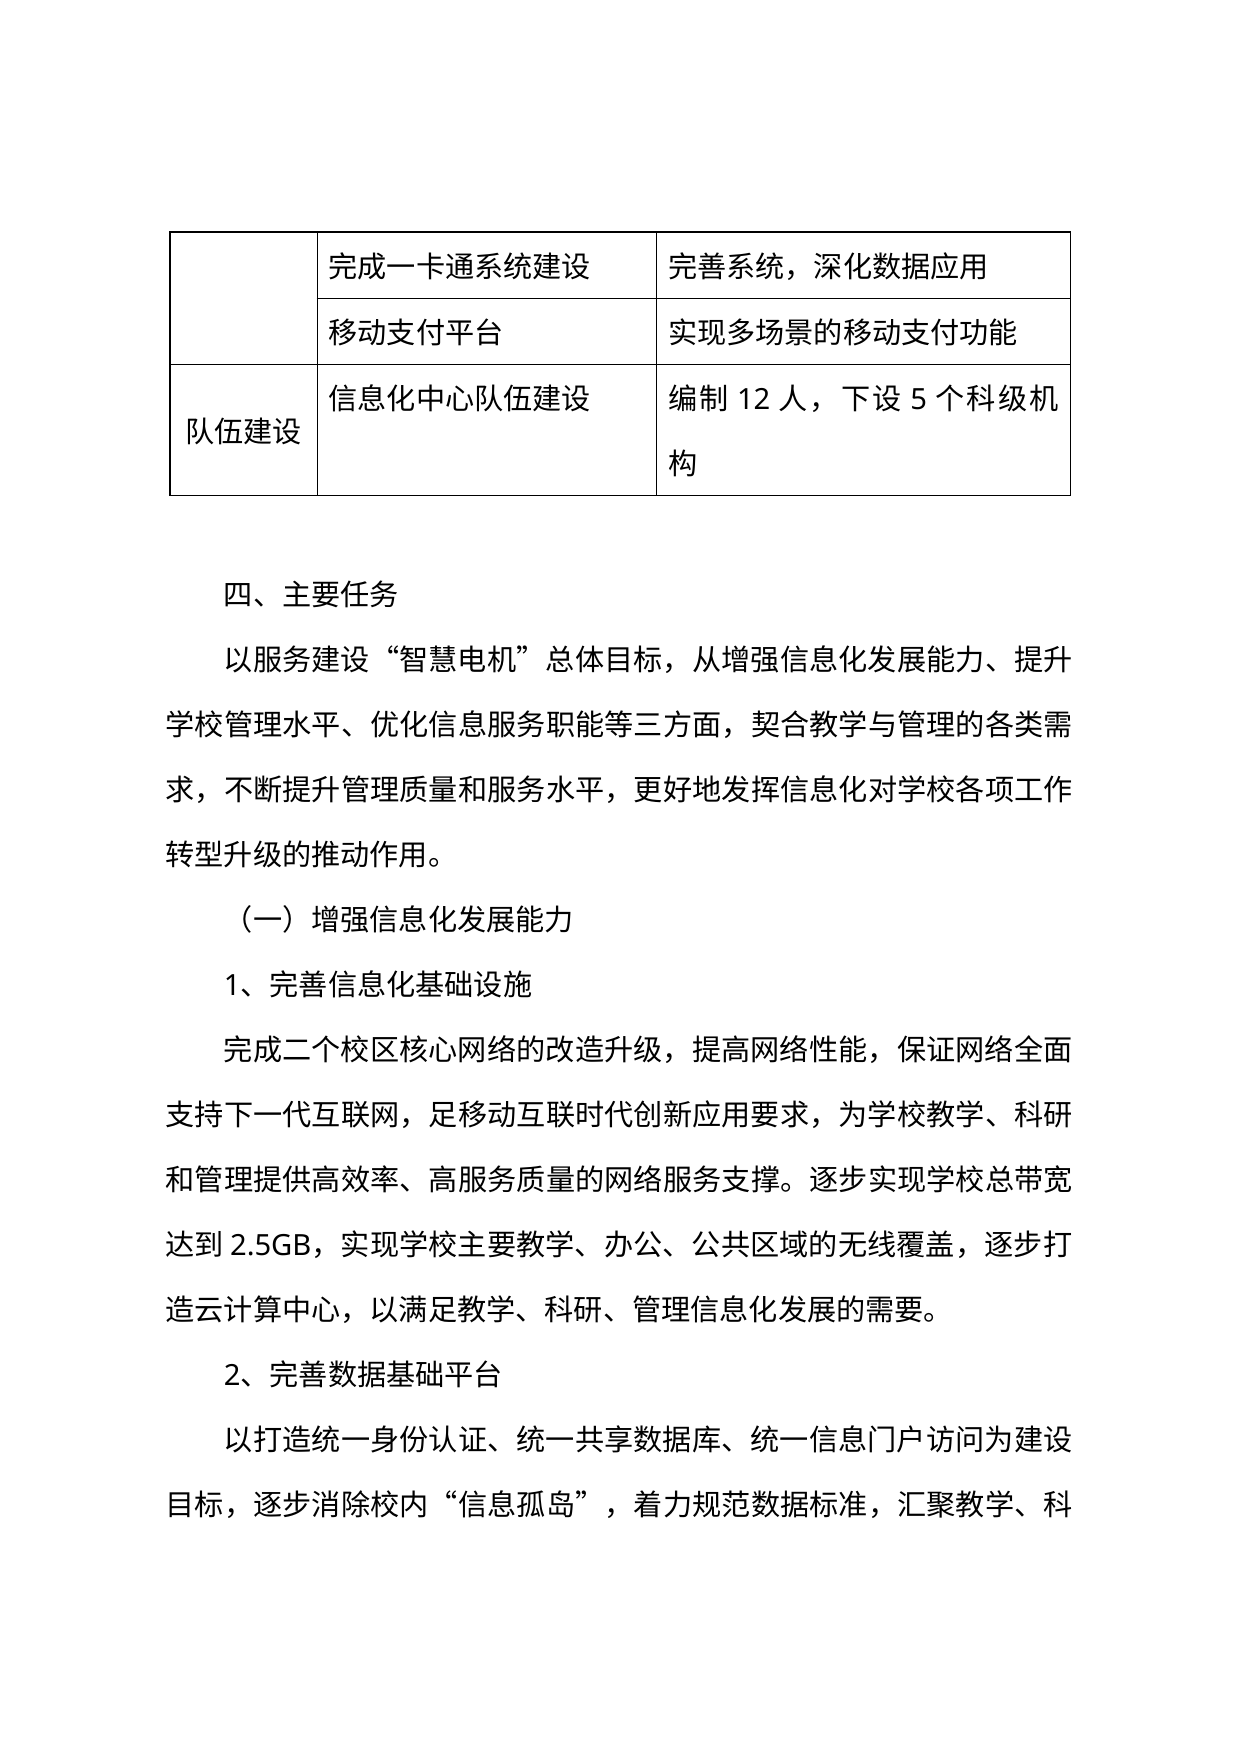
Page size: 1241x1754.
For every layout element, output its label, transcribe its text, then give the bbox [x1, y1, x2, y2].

table_cell 完成一卡通系统建设 [318, 233, 656, 297]
table_cell 完善系统，深化数据应用 [657, 233, 1070, 297]
text 2、完善数据基础平台 [165, 1341, 1075, 1406]
text 以服务建设“智慧电机”总体目标，从增强信息化发展能力、提升学校管理水平、优化信息服务职能等三方面，契合教学与管理的各类需求，不断提升管理质量和服务水平，更好地发挥信息化对学校各项工作转型升级的推动作用。 [165, 626, 1075, 886]
text 1、完善信息化基础设施 [165, 951, 1075, 1016]
text （一）增强信息化发展能力 [165, 886, 1075, 951]
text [165, 1406, 1075, 1536]
text 四、主要任务 [165, 561, 1075, 626]
table_cell 移动支付平台 [318, 299, 656, 363]
table_cell 信息化中心队伍建设 [318, 365, 656, 494]
text 完成二个校区核心网络的改造升级，提高网络性能，保证网络全面支持下一代互联网，足移动互联时代创新应用要求，为学校教学、科研和管理提供高效率、高服务质量的网络服务支撑。逐步实现学校总带宽达到2.5GB，实现学校主要教学、办公、公共区域的无线覆盖，逐步打造云计算中心，以满足教学、科研、管理信息化发展的需要。 [165, 1016, 1075, 1341]
table_cell 编制12人，下设5个科级机构 [657, 365, 1070, 494]
table_cell 队伍建设 [171, 365, 317, 494]
table_cell 实现多场景的移动支付功能 [657, 299, 1070, 363]
